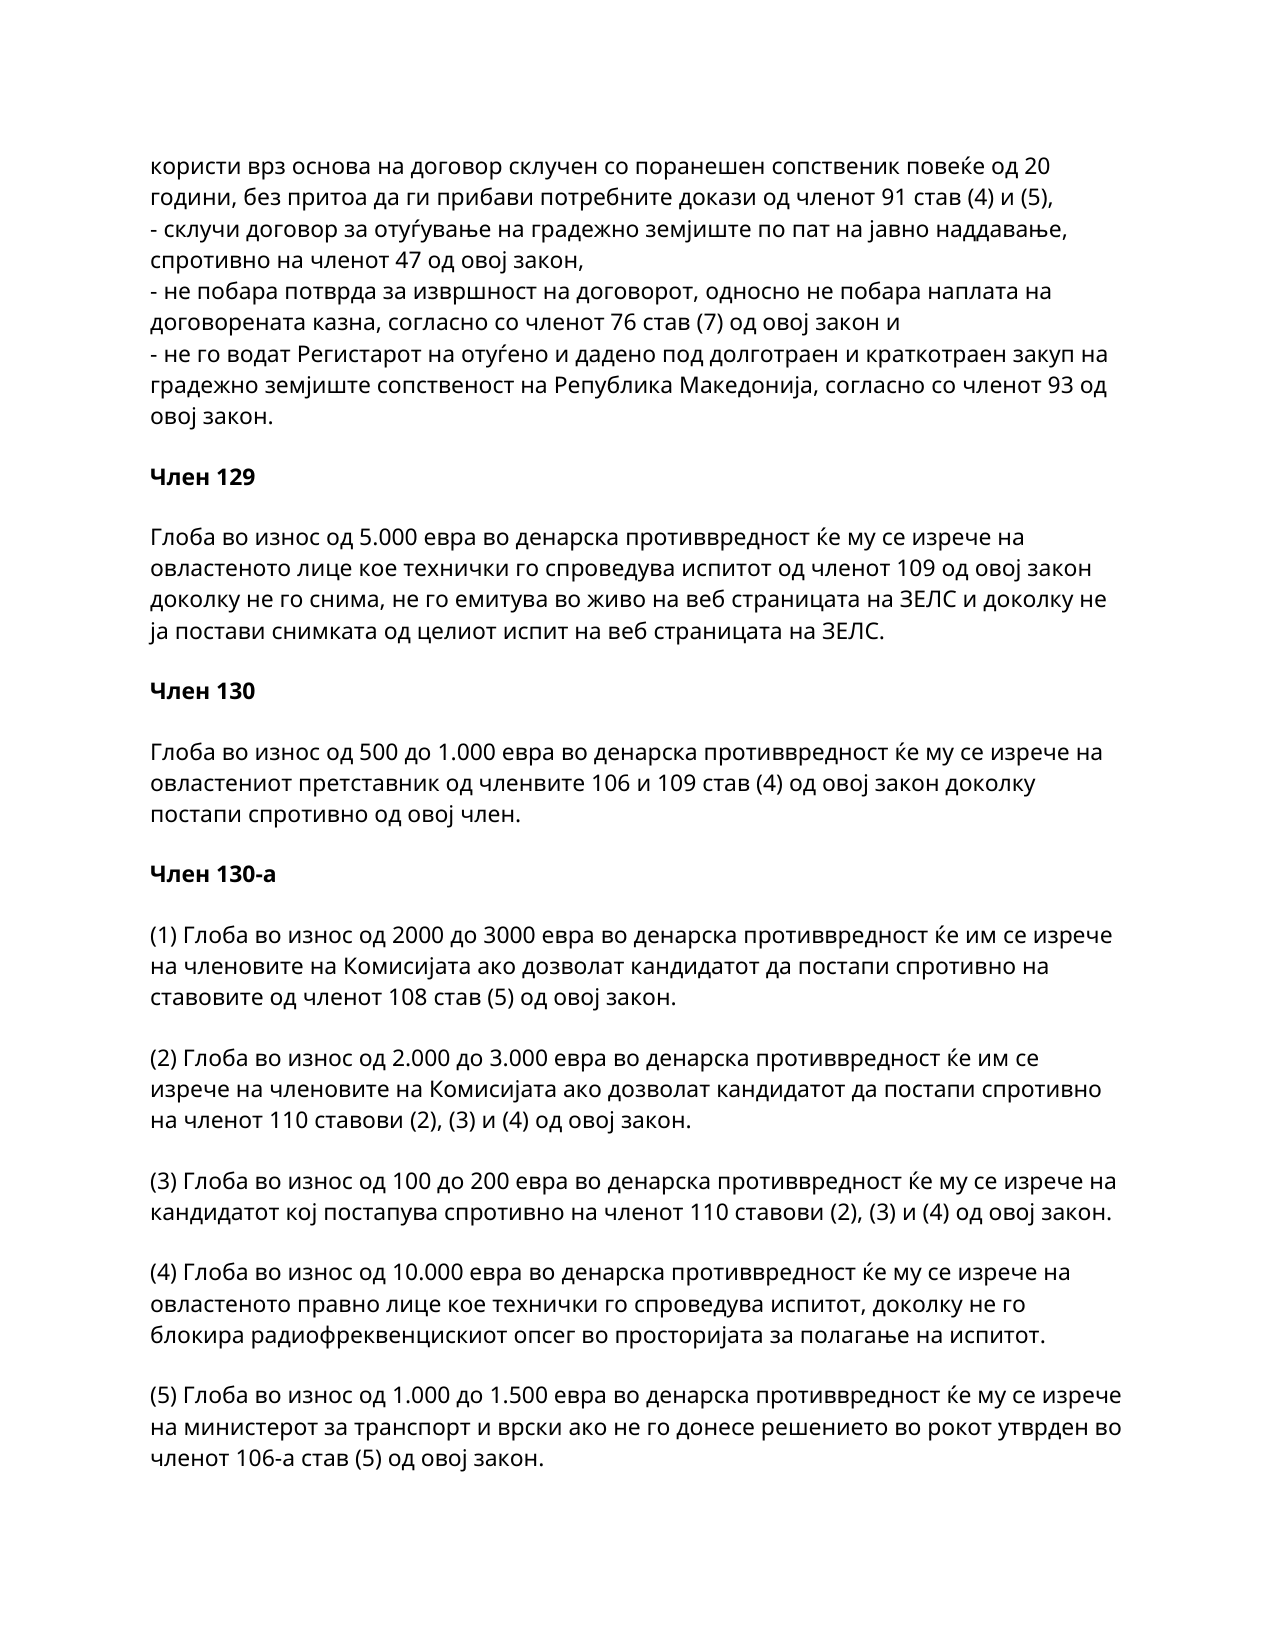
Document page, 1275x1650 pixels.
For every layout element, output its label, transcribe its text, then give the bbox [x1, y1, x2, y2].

text (1) Глоба во износ од 2000 до 3000 евра во денарска противвредност ќе им се изрече на членовите на Комисијата ако дозволат кандидатот да постапи спротивно на ставовите од членот 108 став (5) од овој закон. [150, 919, 1125, 1012]
text Член 130-а [150, 858, 1125, 889]
text Член 130 [150, 675, 1125, 706]
text (3) Глоба во износ од 100 до 200 евра во денарска противвредност ќе му се изрече на кандидатот кој постапува спротивно на членот 110 ставови (2), (3) и (4) од овој закон. [150, 1164, 1125, 1227]
text (5) Глоба во износ од 1.000 до 1.500 евра во денарска противвредност ќе му се изрече на министерот за транспорт и врски ако не го донесе решението во рокот утврден во членот 106-а став (5) од овој закон. [150, 1379, 1125, 1473]
text Глоба во износ од 500 до 1.000 евра во денарска противвредност ќе му се изрече на овластениот претставник од членвите 106 и 109 став (4) од овој закон доколку постапи спротивно од овој член. [150, 735, 1125, 829]
text (2) Глоба во износ од 2.000 до 3.000 евра во денарска противвредност ќе им се изрече на членовите на Комисијата ако дозволат кандидатот да постапи спротивно на членот 110 ставови (2), (3) и (4) од овој закон. [150, 1042, 1125, 1135]
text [150, 150, 1125, 431]
text Член 129 [150, 460, 1125, 492]
text Глоба во износ од 5.000 евра во денарска противвредност ќе му се изрече на овластеното лице кое технички го спроведува испитот од членот 109 од овој закон доколку не го снима, не го емитува во живо на веб страницата на ЗЕЛС и доколку не ја постави снимката од целиот испит на веб страницата на ЗЕЛС. [150, 521, 1125, 646]
text (4) Глоба во износ од 10.000 евра во денарска противвредност ќе му се изрече на овластеното правно лице кое технички го спроведува испитот, доколку не го блокира радиофреквенцискиот опсег во просторијата за полагање на испитот. [150, 1256, 1125, 1350]
